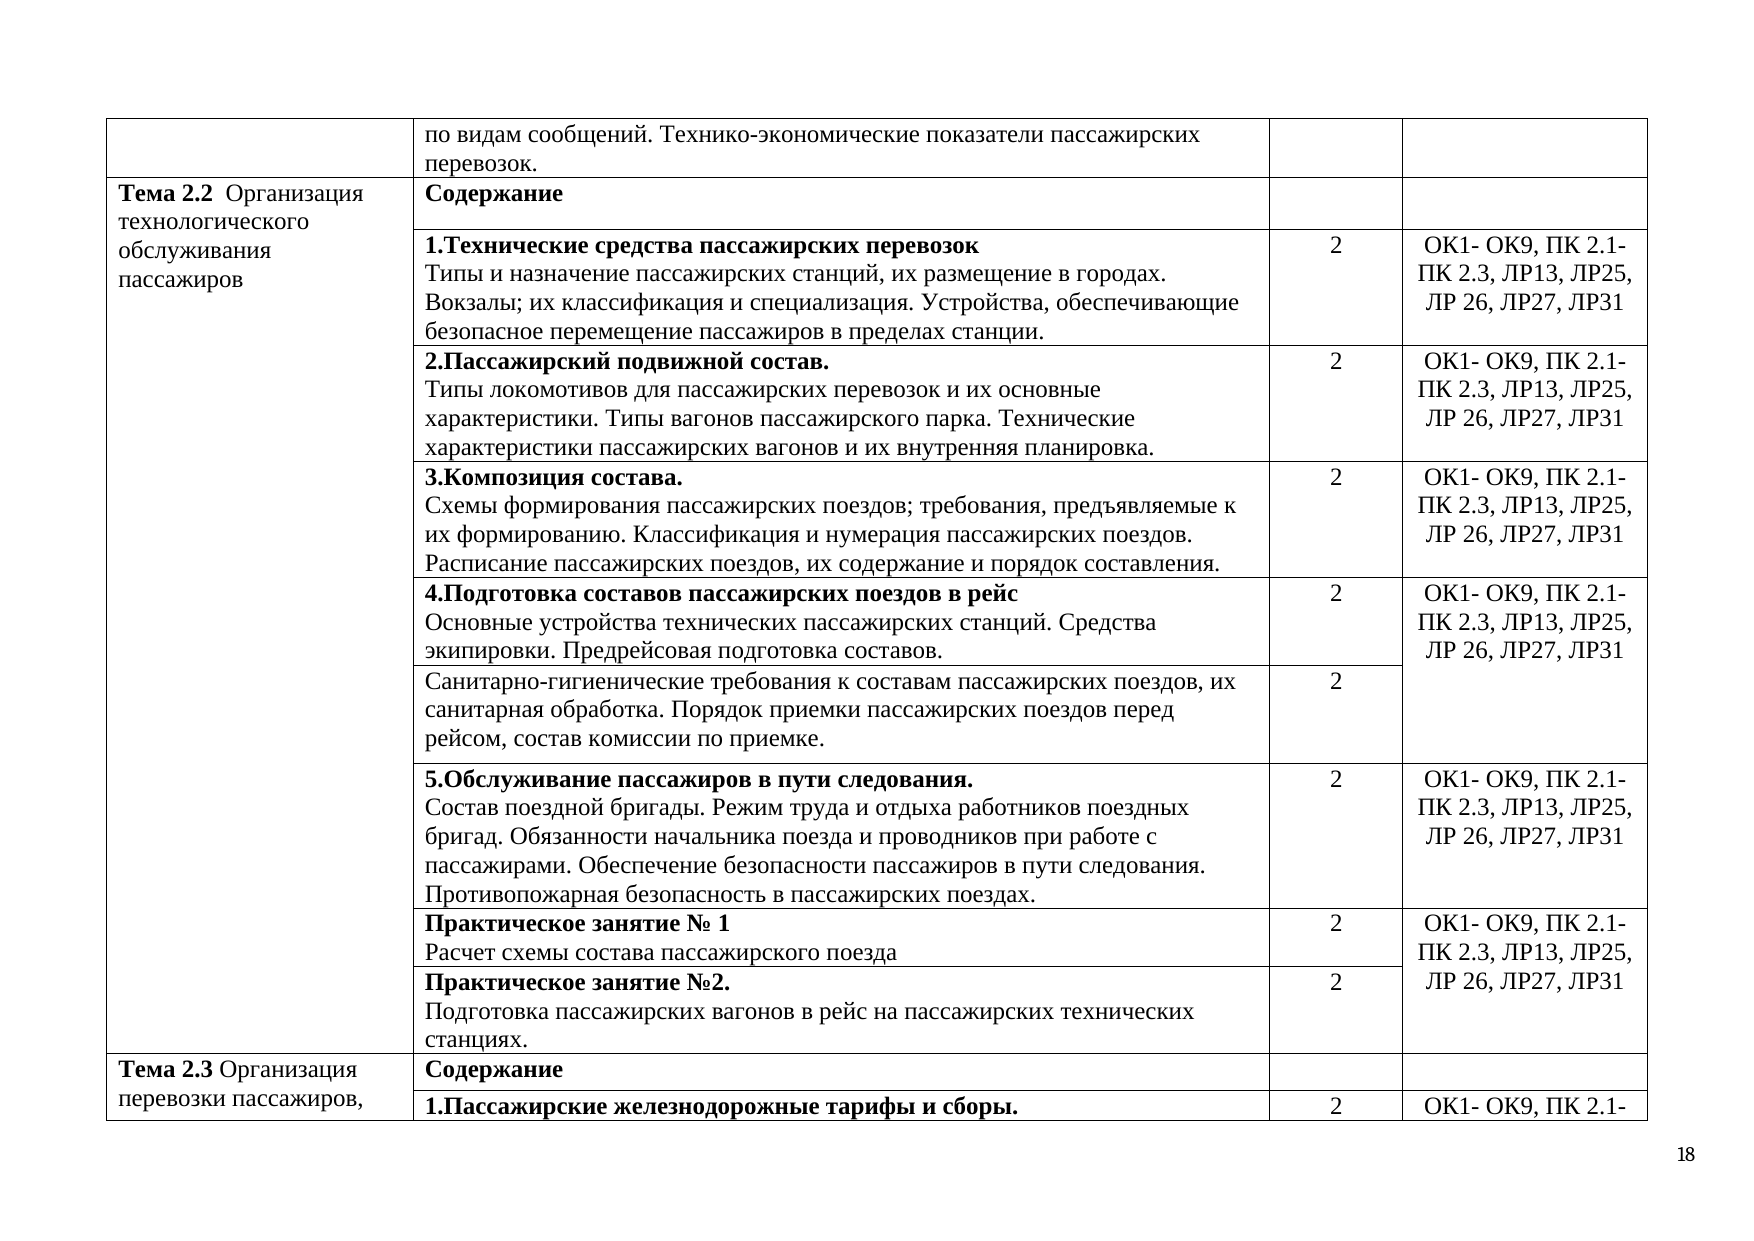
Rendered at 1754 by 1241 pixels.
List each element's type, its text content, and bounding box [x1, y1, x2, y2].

table_cell 3.Композиция состава. Схемы формирования пассажирских поездов; требования, предъявляемые к их формированию. Классификация и нумерация пассажирских поездов. Расписание пассажирских поездов, их содержание и порядок составления. [414, 462, 1269, 577]
table_cell Практическое занятие № 1 Расчет схемы состава пассажирского поезда [414, 909, 1269, 966]
table_cell 4.Подготовка составов пассажирских поездов в рейс Основные устройства технических пассажирских станций. Средства экипировки. Предрейсовая подготовка составов. [414, 578, 1269, 665]
table_cell ОК1- ОК9, ПК 2.1- ПК 2.3, ЛР13, ЛР25, ЛР 26, ЛР27, ЛР31 [1403, 909, 1647, 1053]
table_cell Содержание [414, 1054, 1269, 1090]
table_cell ОК1- ОК9, ПК 2.1- ПК 2.3, ЛР13, ЛР25, ЛР 26, ЛР27, ЛР31 [1403, 578, 1647, 763]
table_cell 1.Технические средства пассажирских перевозок Типы и назначение пассажирских станций, их размещение в городах. Вокзалы; их классификация и специализация. Устройства, обеспечивающие безопасное перемещение пассажиров в пределах станции. [414, 230, 1269, 345]
table_cell 2 [1270, 666, 1402, 763]
table_cell 2 [1270, 346, 1402, 461]
table_cell Тема 2.2 Организация технологического обслуживания пассажиров [107, 178, 413, 1053]
table_cell Содержание [414, 178, 1269, 229]
table_cell 2 [1270, 230, 1402, 345]
table_cell ОК1- ОК9, ПК 2.1- ПК 2.3, ЛР13, ЛР25, ЛР 26, ЛР27, ЛР31 [1403, 230, 1647, 345]
table_cell 2 [1270, 462, 1402, 577]
table_cell ОК1- ОК9, ПК 2.1- ПК 2.3, ЛР13, ЛР25, ЛР 26, ЛР27, ЛР31 [1403, 462, 1647, 577]
table_cell [1403, 178, 1647, 229]
table_cell 2 [1270, 967, 1402, 1053]
table_cell 2.Пассажирский подвижной состав. Типы локомотивов для пассажирских перевозок и их основные характеристики. Типы вагонов пассажирского парка. Технические характеристики пассажирских вагонов и их внутренняя планировка. [414, 346, 1269, 461]
table_cell Санитарно-гигиенические требования к составам пассажирских поездов, их санитарная обработка. Порядок приемки пассажирских поездов перед рейсом, состав комиссии по приемке. [414, 666, 1269, 763]
table_cell 2 [1270, 909, 1402, 966]
table_cell Тема 2.3 Организация перевозки пассажиров, ручной клади, багажа и грузобагажа. [107, 1054, 413, 1120]
table_cell [1270, 178, 1402, 229]
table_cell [414, 119, 1269, 177]
table_cell 2 [1270, 578, 1402, 665]
table_cell 2 [1270, 1091, 1402, 1120]
table_cell ОК1- ОК9, ПК 2.1- ПК 2.3, ЛР13, ЛР25, ЛР 26, ЛР27, ЛР31 [1403, 764, 1647, 907]
table_cell 2 [1270, 764, 1402, 907]
table_cell 5.Обслуживание пассажиров в пути следования. Состав поездной бригады. Режим труда и отдыха работников поездных бригад. Обязанности начальника поезда и проводников при работе с пассажирами. Обеспечение безопасности пассажиров в пути следования. Противопожарная безопасность в пассажирских поездах. [414, 764, 1269, 907]
table_cell ОК1- ОК9, ПК 2.1- ПК 2.3, ЛР13, ЛР25, ЛР 26, ЛР27, ЛР31 [1403, 346, 1647, 461]
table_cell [414, 1091, 1269, 1120]
table_cell 2 [1270, 119, 1402, 177]
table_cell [1403, 1091, 1647, 1120]
table_cell Практическое занятие №2. Подготовка пассажирских вагонов в рейс на пассажирских технических станциях. [414, 967, 1269, 1053]
table_cell [1403, 1054, 1647, 1090]
table_cell [1270, 1054, 1402, 1090]
